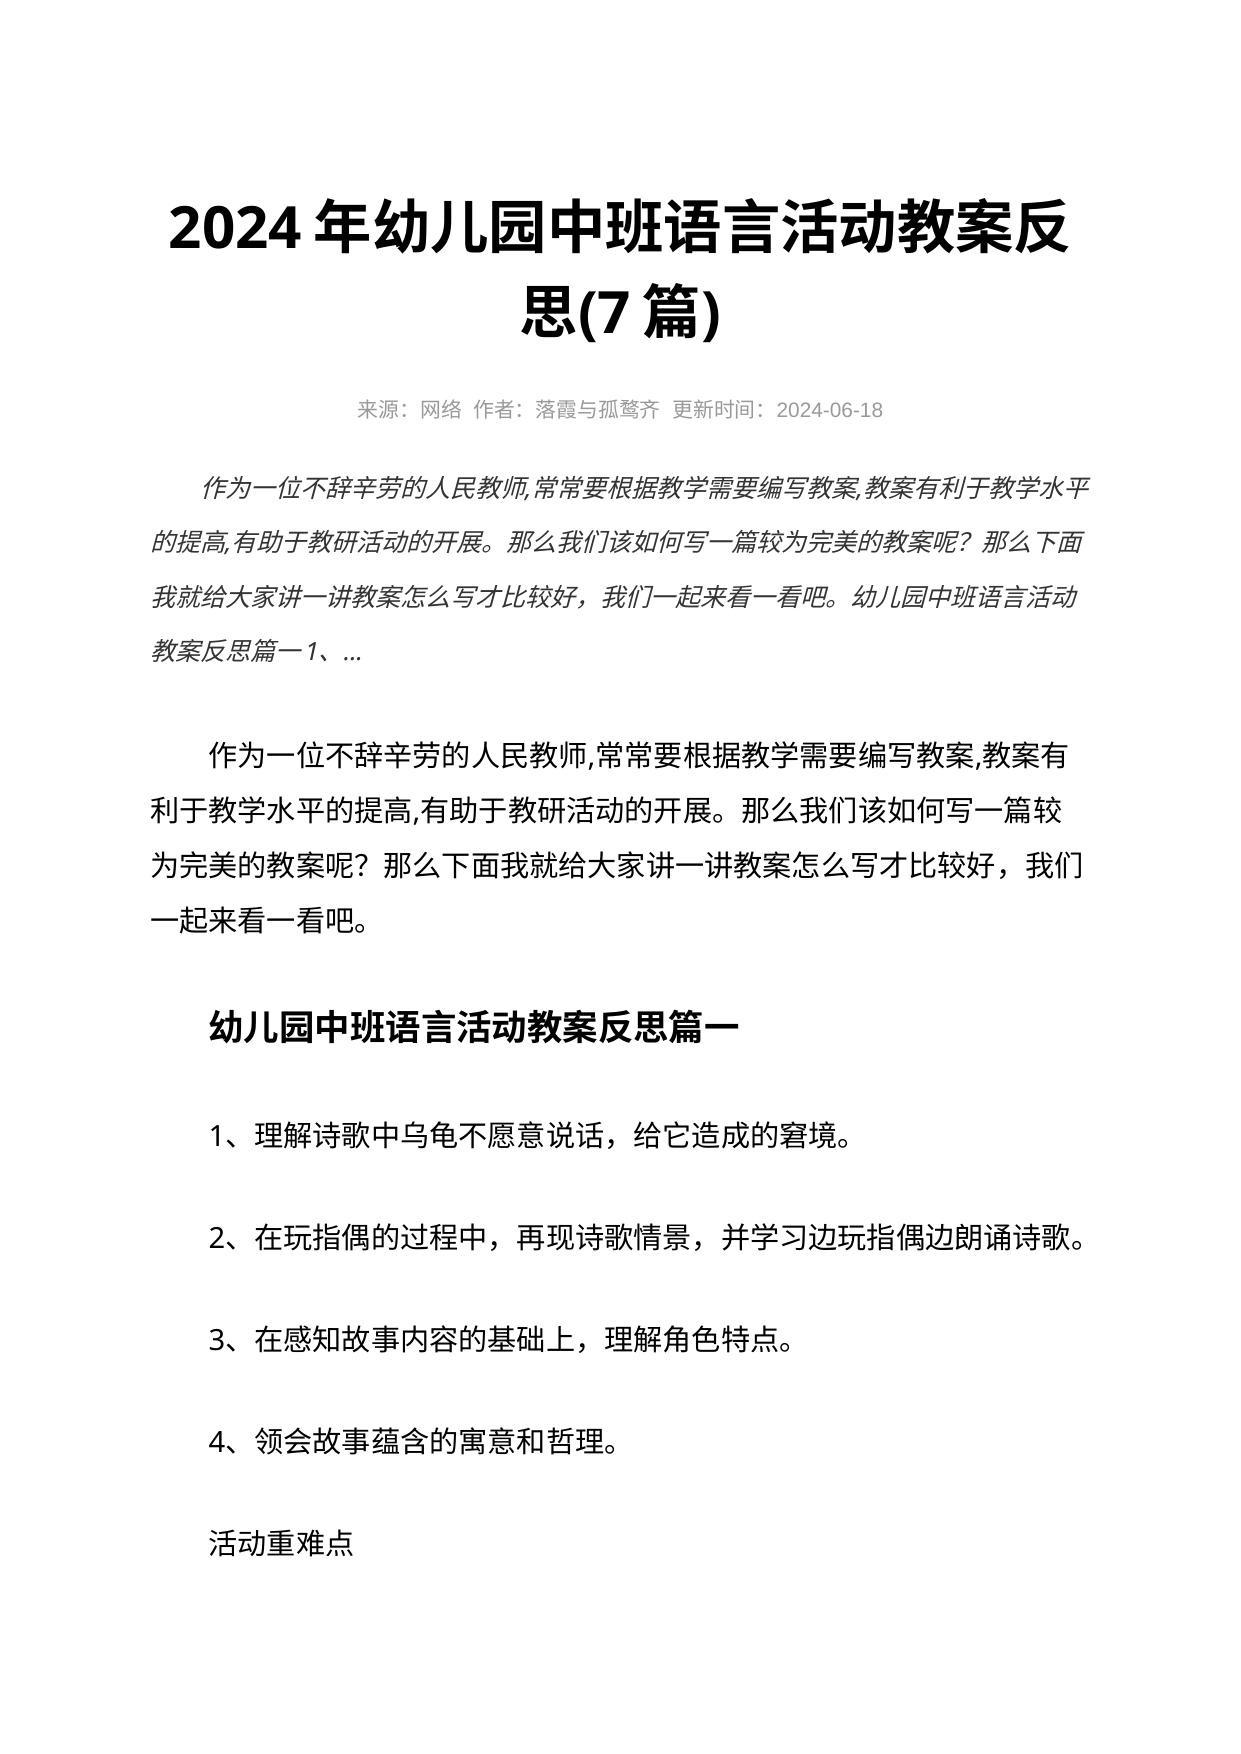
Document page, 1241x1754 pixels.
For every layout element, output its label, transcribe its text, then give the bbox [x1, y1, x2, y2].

text 1、理解诗歌中乌龟不愿意说话，给它造成的窘境。 [150, 1113, 1090, 1155]
text 4、领会故事蕴含的寓意和哲理。 [150, 1419, 1090, 1461]
text 来源：网络 作者：落霞与孤鹜齐 更新时间：2024-06-18 [150, 398, 1090, 422]
text 活动重难点 [150, 1521, 1090, 1563]
text 作为一位不辞辛劳的人民教师,常常要根据教学需要编写教案,教案有利于教学水平的提高,有助于教研活动的开展。那么我们该如何写一篇较为完美的教案呢？那么下面我就给大家讲一讲教案怎么写才比较好，我们一起来看一看吧。 [150, 733, 1090, 940]
text 幼儿园中班语言活动教案反思篇一 [150, 999, 1090, 1051]
text 作为一位不辞辛劳的人民教师,常常要根据教学需要编写教案,教案有利于教学水平的提高,有助于教研活动的开展。那么我们该如何写一篇较为完美的教案呢？那么下面我就给大家讲一讲教案怎么写才比较好，我们一起来看一看吧。幼儿园中班语言活动教案反思篇一1、... [150, 468, 1090, 668]
text 2、在玩指偶的过程中，再现诗歌情景，并学习边玩指偶边朗诵诗歌。 [150, 1215, 1090, 1257]
text 3、在感知故事内容的基础上，理解角色特点。 [150, 1317, 1090, 1359]
subtitle 2024年幼儿园中班语言活动教案反思(7篇) [150, 181, 1090, 351]
